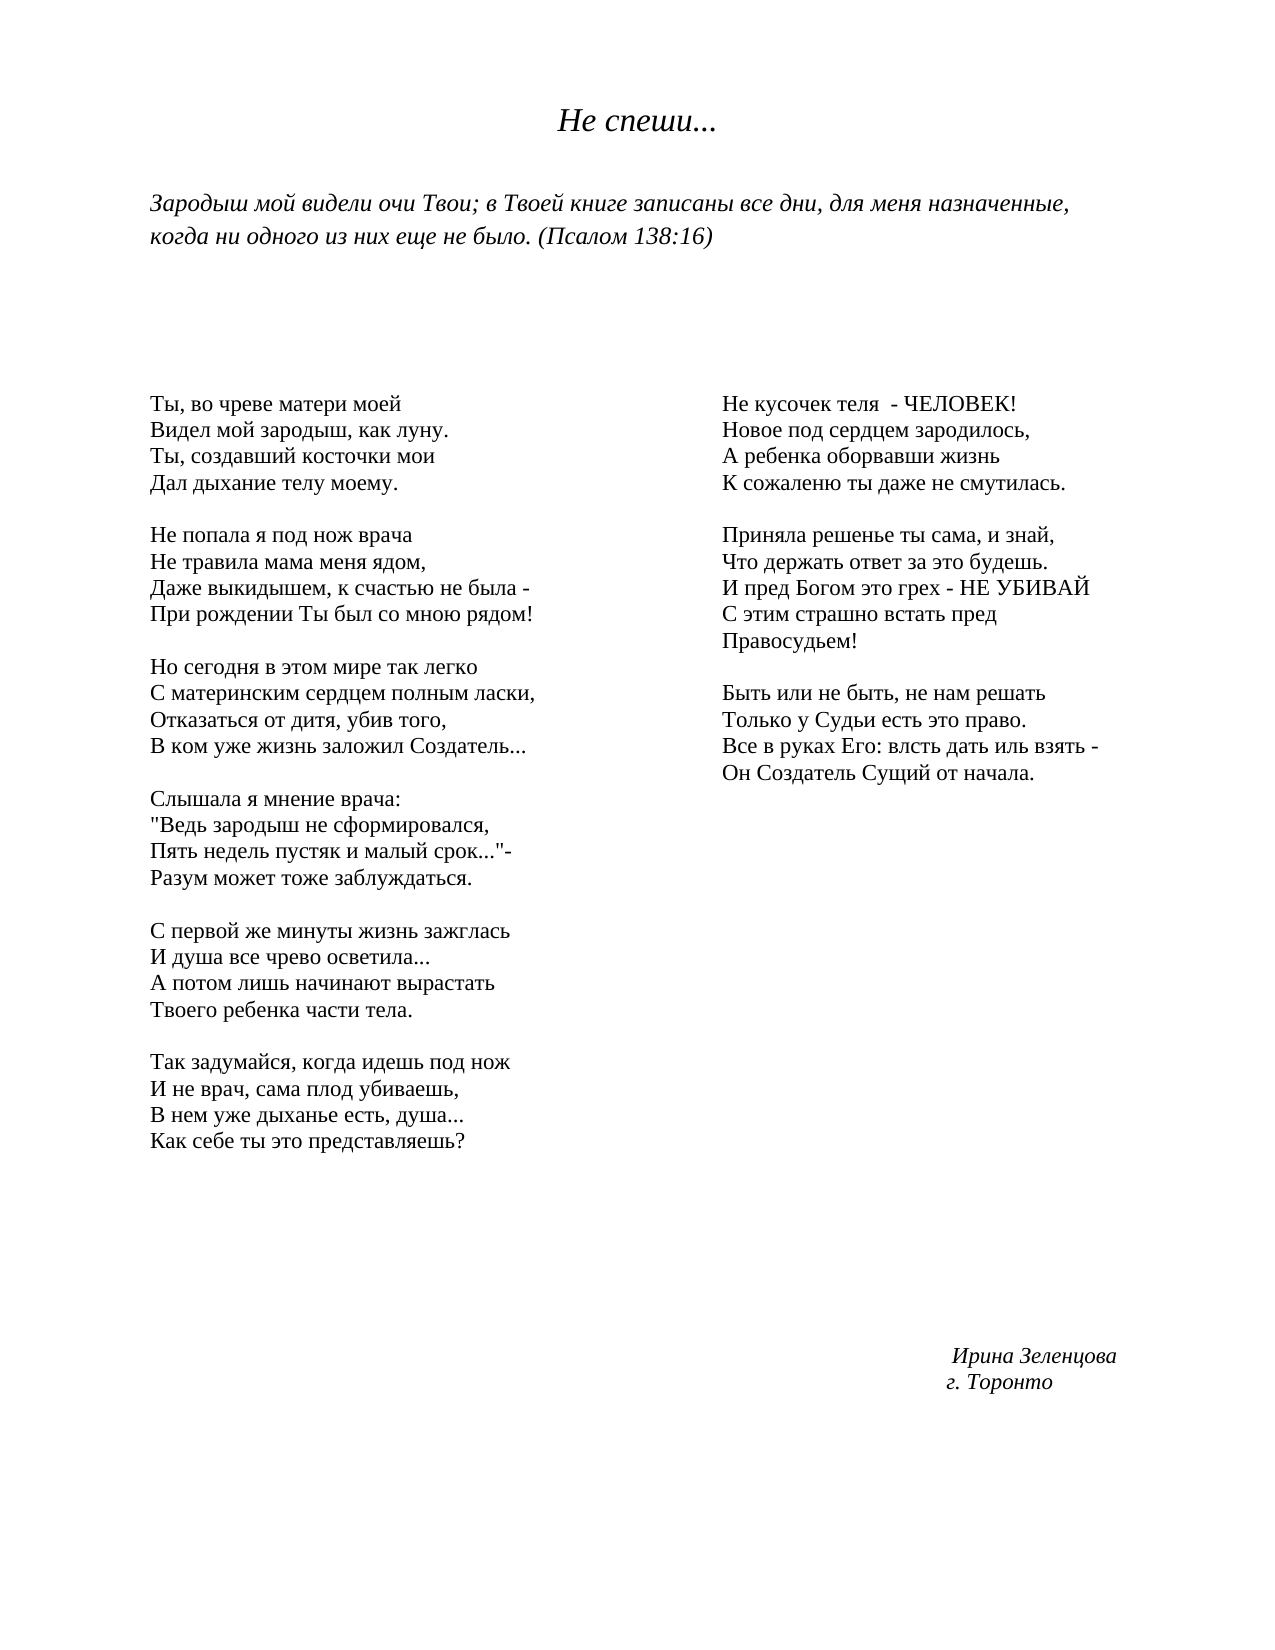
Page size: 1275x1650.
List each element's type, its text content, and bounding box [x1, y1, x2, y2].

text Не спеши... [150, 100, 1125, 139]
text Зародыш мой видели очи Твои; в Твоей книге записаны все дни, для меня назначенные, когда ни одного из них еще не было. (Псалом 138:16) [150, 188, 1125, 250]
table_header Не кусочек теля - ЧЕЛОВЕК! Новое под сердцем зародилось, А ребенка оборвавши жизнь К сожаленю ты даже не смутилась. Приняла решенье ты сама, и знай, Что держать ответ за это будешь. И пред Богом это грех - НЕ УБИВАЙ С этим страшно встать пред Правосудьем! Быть или не быть, не нам решать Только у Судьи есть это право. Все в руках Его: влсть дать иль взять - Он Создатель Сущий от начала. Ирина Зеленцова г. Торонто [638, 363, 1136, 1394]
table_header Ты, во чреве матери моей Видел мой зародыш, как луну. Ты, создавший косточки мои Дал дыхание телу моему. Не попала я под нож врача Не травила мама меня ядом, Даже выкидышем, к счастью не была - При рождении Ты был со мною рядом! Но сегодня в этом мире так легко С материнским сердцем полным ласки, Отказаться от дитя, убив того, В ком уже жизнь заложил Создатель... Слышала я мнение врача: "Ведь зародыш не сформировался, Пять недель пустяк и малый срок..."- Разум может тоже заблуждаться. С первой же минуты жизнь зажглась И душа все чрево осветила... А потом лишь начинают вырастать Твоего ребенка части тела. Так задумайся, когда идешь под нож И не врач, сама плод убиваешь, В нем уже дыханье есть, душа... Как себе ты это представляешь? [139, 363, 637, 1394]
